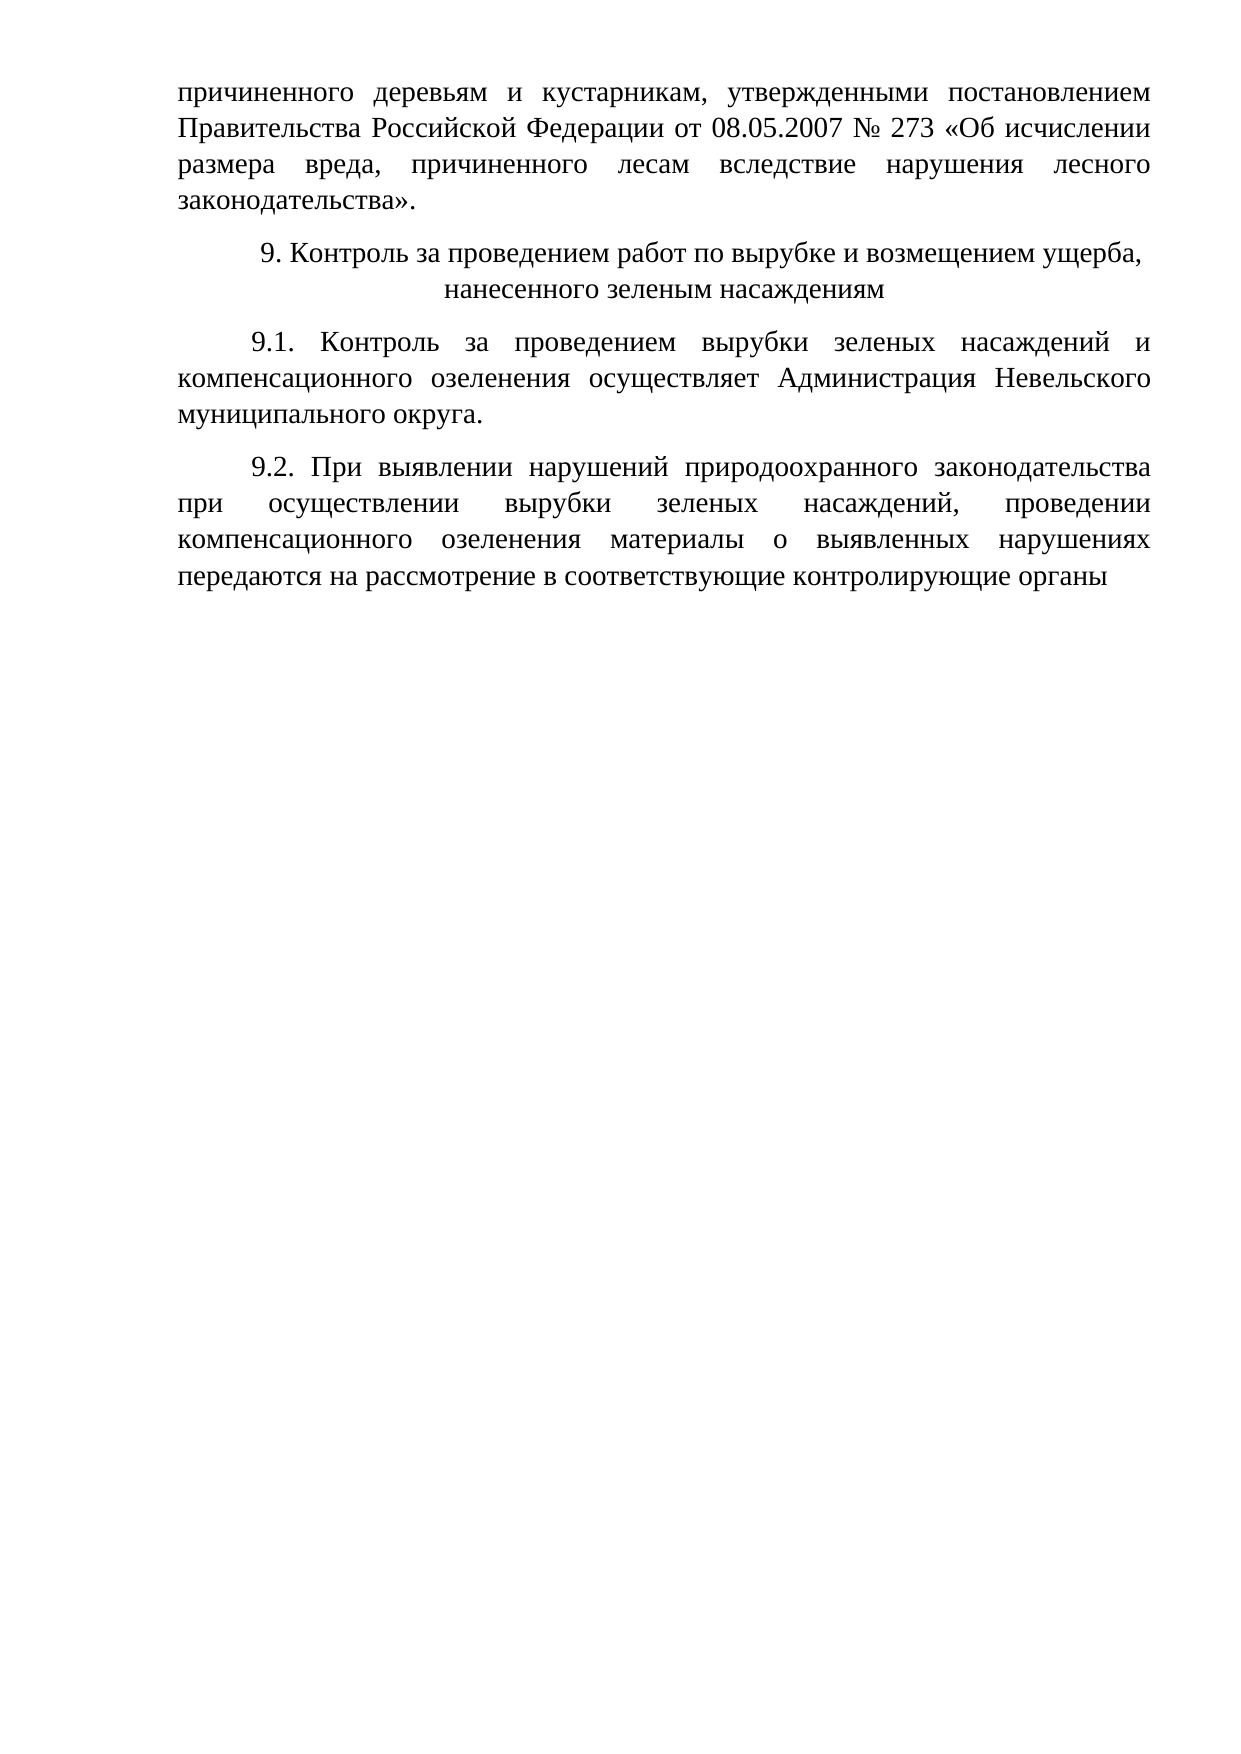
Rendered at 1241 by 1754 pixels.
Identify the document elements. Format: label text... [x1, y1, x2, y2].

text 9. Контроль за проведением работ по вырубке и возмещением ущерба, нанесенного зеленым насаждениям [177, 235, 1152, 305]
text 9.1. Контроль за проведением вырубки зеленых насаждений и компенсационного озеленения осуществляет Администрация Невельского муниципального округа. [177, 324, 1152, 430]
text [177, 74, 1152, 216]
text 9.2. При выявлении нарушений природоохранного законодательства при осуществлении вырубки зеленых насаждений, проведении компенсационного озеленения материалы о выявленных нарушениях передаются на рассмотрение в соответствующие контролирующие органы [177, 449, 1152, 591]
